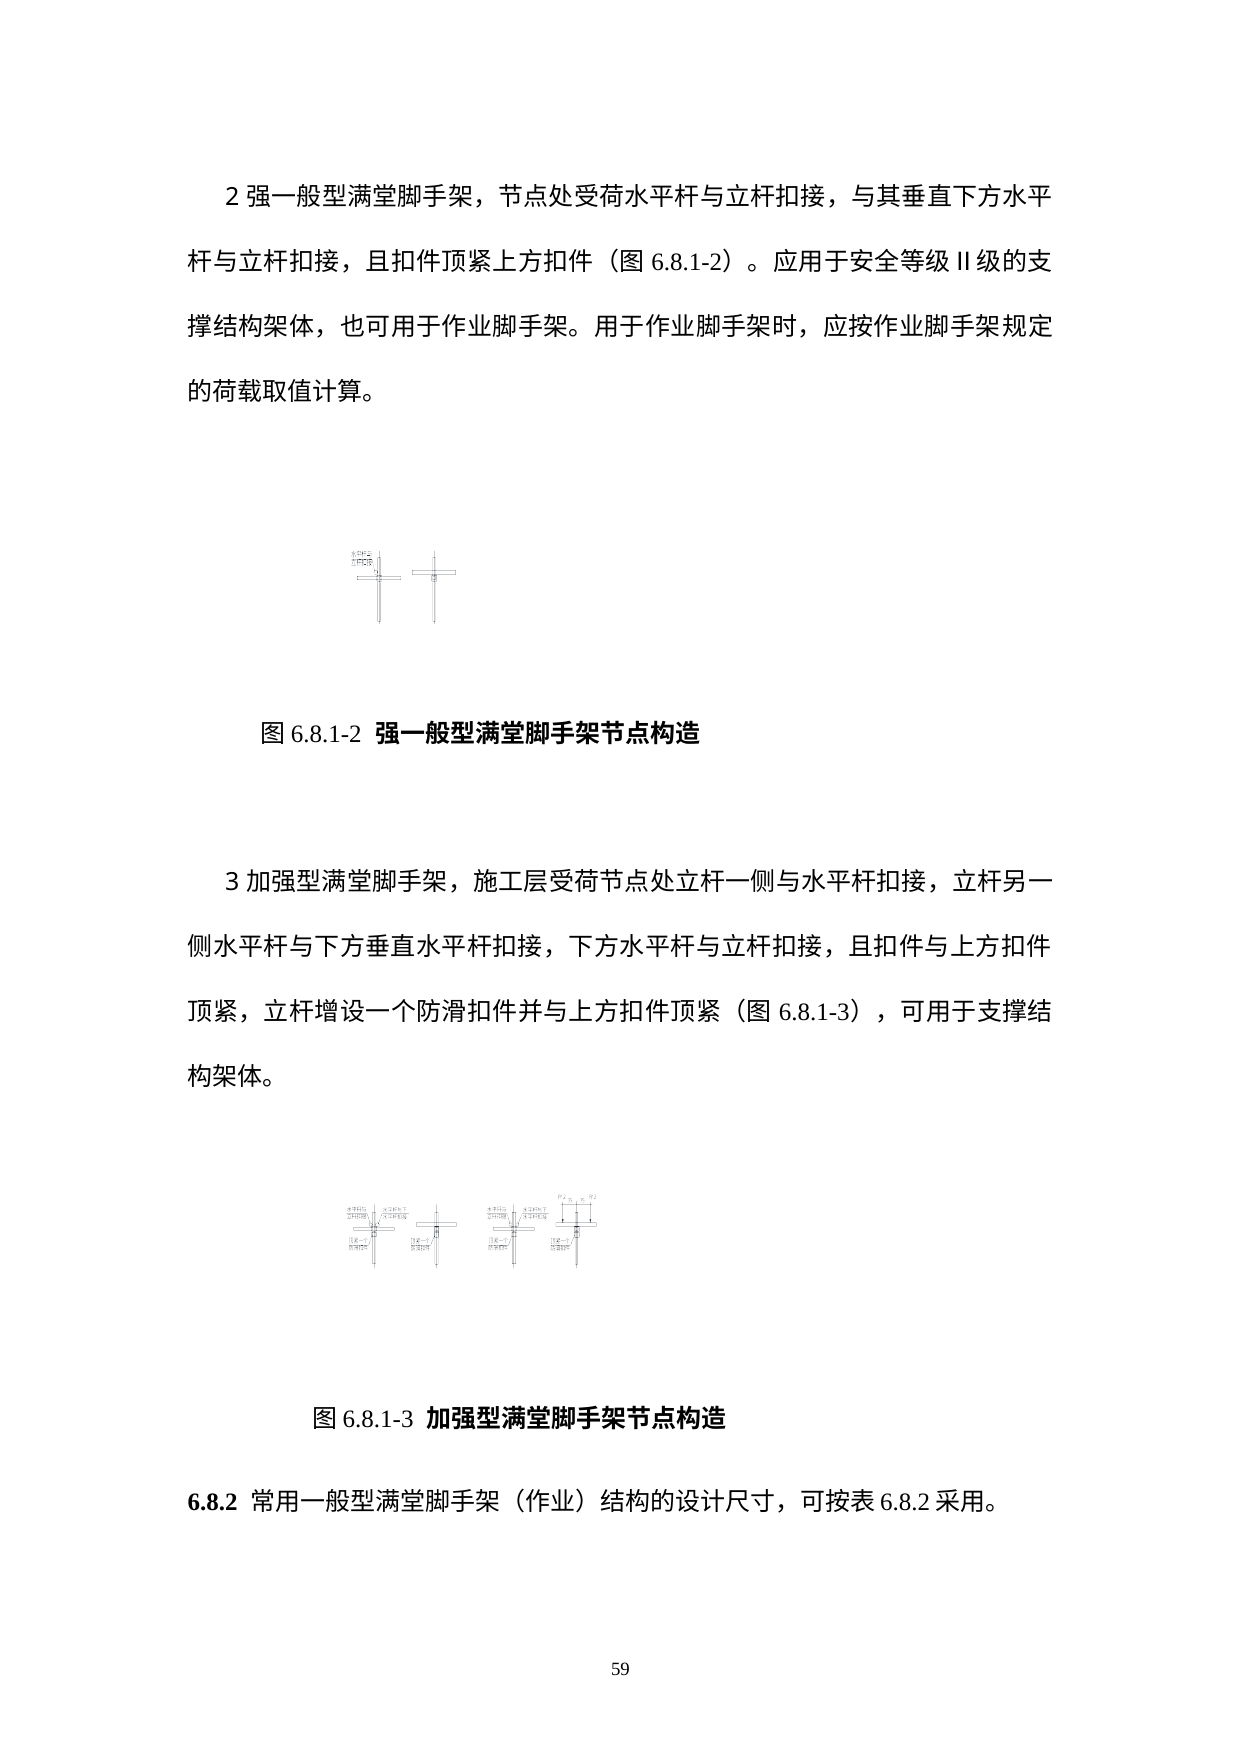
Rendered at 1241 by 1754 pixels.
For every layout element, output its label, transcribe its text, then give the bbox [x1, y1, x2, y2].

text 2 强一般型满堂脚手架，节点处受荷水平杆与立杆扣接，与其垂直下方水平杆与立杆扣接，且扣件顶紧上方扣件（图6.8.1-2）。应用于安全等级Ⅱ级的支撑结构架体，也可用于作业脚手架。用于作业脚手架时，应按作业脚手架规定的荷载取值计算。 [187, 162, 1053, 422]
text 图6.8.1-3 加强型满堂脚手架节点构造 [187, 1384, 1053, 1449]
text 图6.8.1-2 强一般型满堂脚手架节点构造 [187, 699, 1053, 764]
text 6.8.2 常用一般型满堂脚手架（作业）结构的设计尺寸，可按表6.8.2采用。 [187, 1467, 1053, 1532]
text 3 加强型满堂脚手架，施工层受荷节点处立杆一侧与水平杆扣接，立杆另一侧水平杆与下方垂直水平杆扣接，下方水平杆与立杆扣接，且扣件与上方扣件顶紧，立杆增设一个防滑扣件并与上方扣件顶紧（图6.8.1-3），可用于支撑结构架体。 [187, 847, 1053, 1107]
